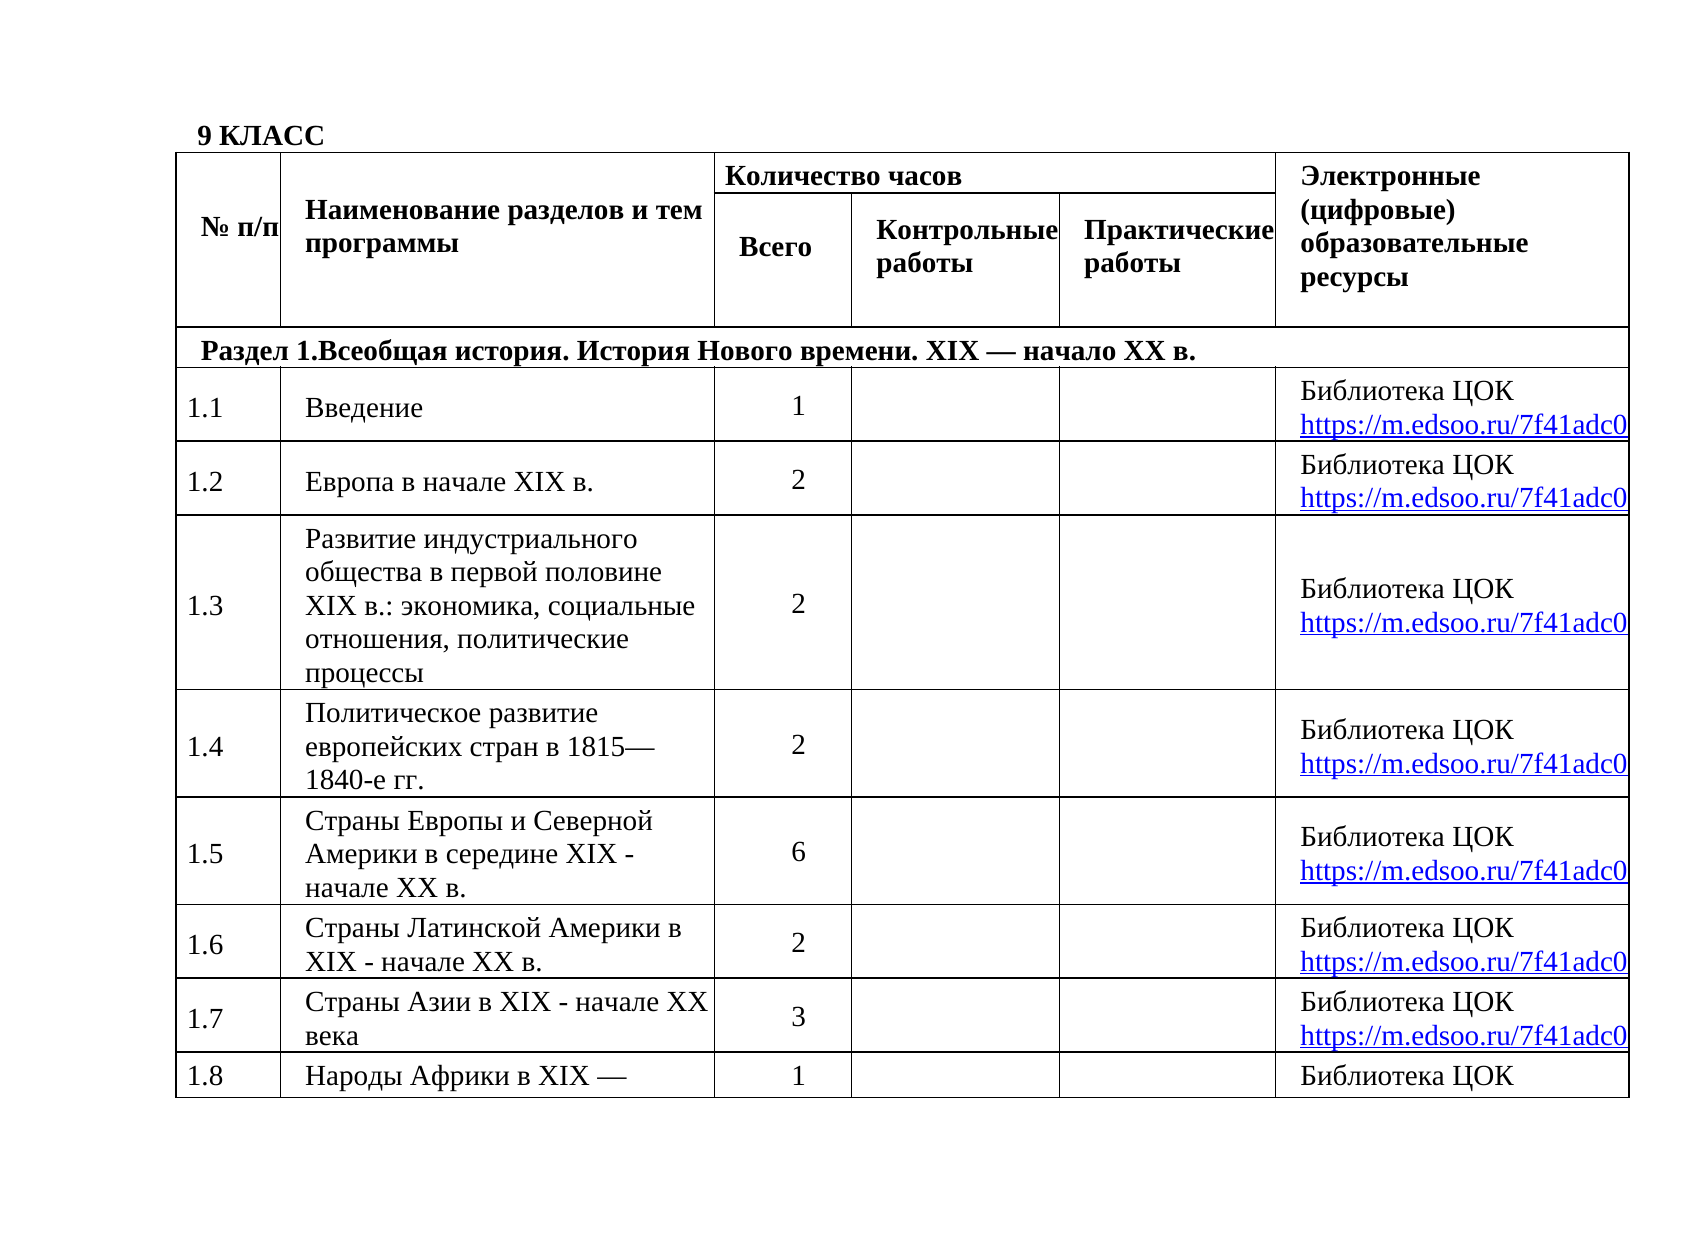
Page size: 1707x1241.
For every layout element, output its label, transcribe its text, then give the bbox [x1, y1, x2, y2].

table_cell 1.2 [177, 442, 280, 514]
table_cell [852, 442, 1059, 514]
table_cell [852, 368, 1059, 440]
table_cell [852, 1053, 1059, 1096]
table_cell 2 [715, 442, 851, 514]
table_cell 1.7 [177, 979, 280, 1051]
table_cell [1060, 442, 1275, 514]
table_header Количество часов [715, 153, 1275, 192]
table_cell 1.3 [177, 516, 280, 689]
table_cell Всего [715, 194, 851, 326]
table_cell [1060, 905, 1275, 977]
table_cell 2 [715, 516, 851, 689]
table_cell 1.5 [177, 798, 280, 903]
table_cell Развитие индустриального общества в первой половине XIX в.: экономика, социальные отношения, политические процессы [281, 516, 714, 689]
table_cell [1060, 368, 1275, 440]
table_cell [281, 1053, 714, 1096]
table_cell [1060, 979, 1275, 1051]
table_cell Контрольные работы [852, 194, 1059, 326]
table_cell 1.8 [177, 1053, 280, 1096]
text 9 КЛАСС [190, 118, 1618, 152]
table_cell Европа в начале XIX в. [281, 442, 714, 514]
table_cell [852, 979, 1059, 1051]
table_cell Введение [281, 368, 714, 440]
table_cell 1.4 [177, 690, 280, 796]
table_cell [852, 690, 1059, 796]
table_header Электронные (цифровые) образовательные ресурсы [1276, 153, 1628, 326]
table_cell [1060, 1053, 1275, 1096]
table_cell Библиотека ЦОК https://m.edsoo.ru/7f41adc0 [1276, 368, 1628, 440]
table_cell 3 [715, 979, 851, 1051]
table_cell [852, 905, 1059, 977]
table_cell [1276, 979, 1628, 1051]
table_cell 2 [715, 905, 851, 977]
table_cell 6 [715, 798, 851, 903]
table_cell 2 [715, 690, 851, 796]
table_cell 1 [715, 368, 851, 440]
table_cell Библиотека ЦОК https://m.edsoo.ru/7f41adc0 [1276, 905, 1628, 977]
table_header № п/п [177, 153, 280, 326]
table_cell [1276, 1053, 1628, 1096]
table_cell Библиотека ЦОК https://m.edsoo.ru/7f41adc0 [1276, 516, 1628, 689]
table_cell Страны Латинской Америки в XIX - начале XX в. [281, 905, 714, 977]
table_cell 1.6 [177, 905, 280, 977]
table_cell [852, 516, 1059, 689]
table_cell Раздел 1.Всеобщая история. История Нового времени. XIХ — начало ХХ в. [177, 328, 1628, 366]
table_cell Политическое развитие европейских стран в 1815—1840-е гг. [281, 690, 714, 796]
table_cell Страны Европы и Северной Америки в середине XIX - начале XX в. [281, 798, 714, 903]
table_cell Страны Азии в XIX - начале XX века [281, 979, 714, 1051]
table_cell Библиотека ЦОК https://m.edsoo.ru/7f41adc0 [1276, 798, 1628, 903]
table_cell 1 [715, 1053, 851, 1096]
table_cell 1.1 [177, 368, 280, 440]
table_cell [1060, 690, 1275, 796]
table_cell Библиотека ЦОК https://m.edsoo.ru/7f41adc0 [1276, 442, 1628, 514]
table_header Наименование разделов и тем программы [281, 153, 714, 326]
table_cell Библиотека ЦОК https://m.edsoo.ru/7f41adc0 [1276, 690, 1628, 796]
table_cell [1060, 798, 1275, 903]
table_cell [852, 798, 1059, 903]
table_cell Практические работы [1060, 194, 1275, 326]
table_cell [1060, 516, 1275, 689]
